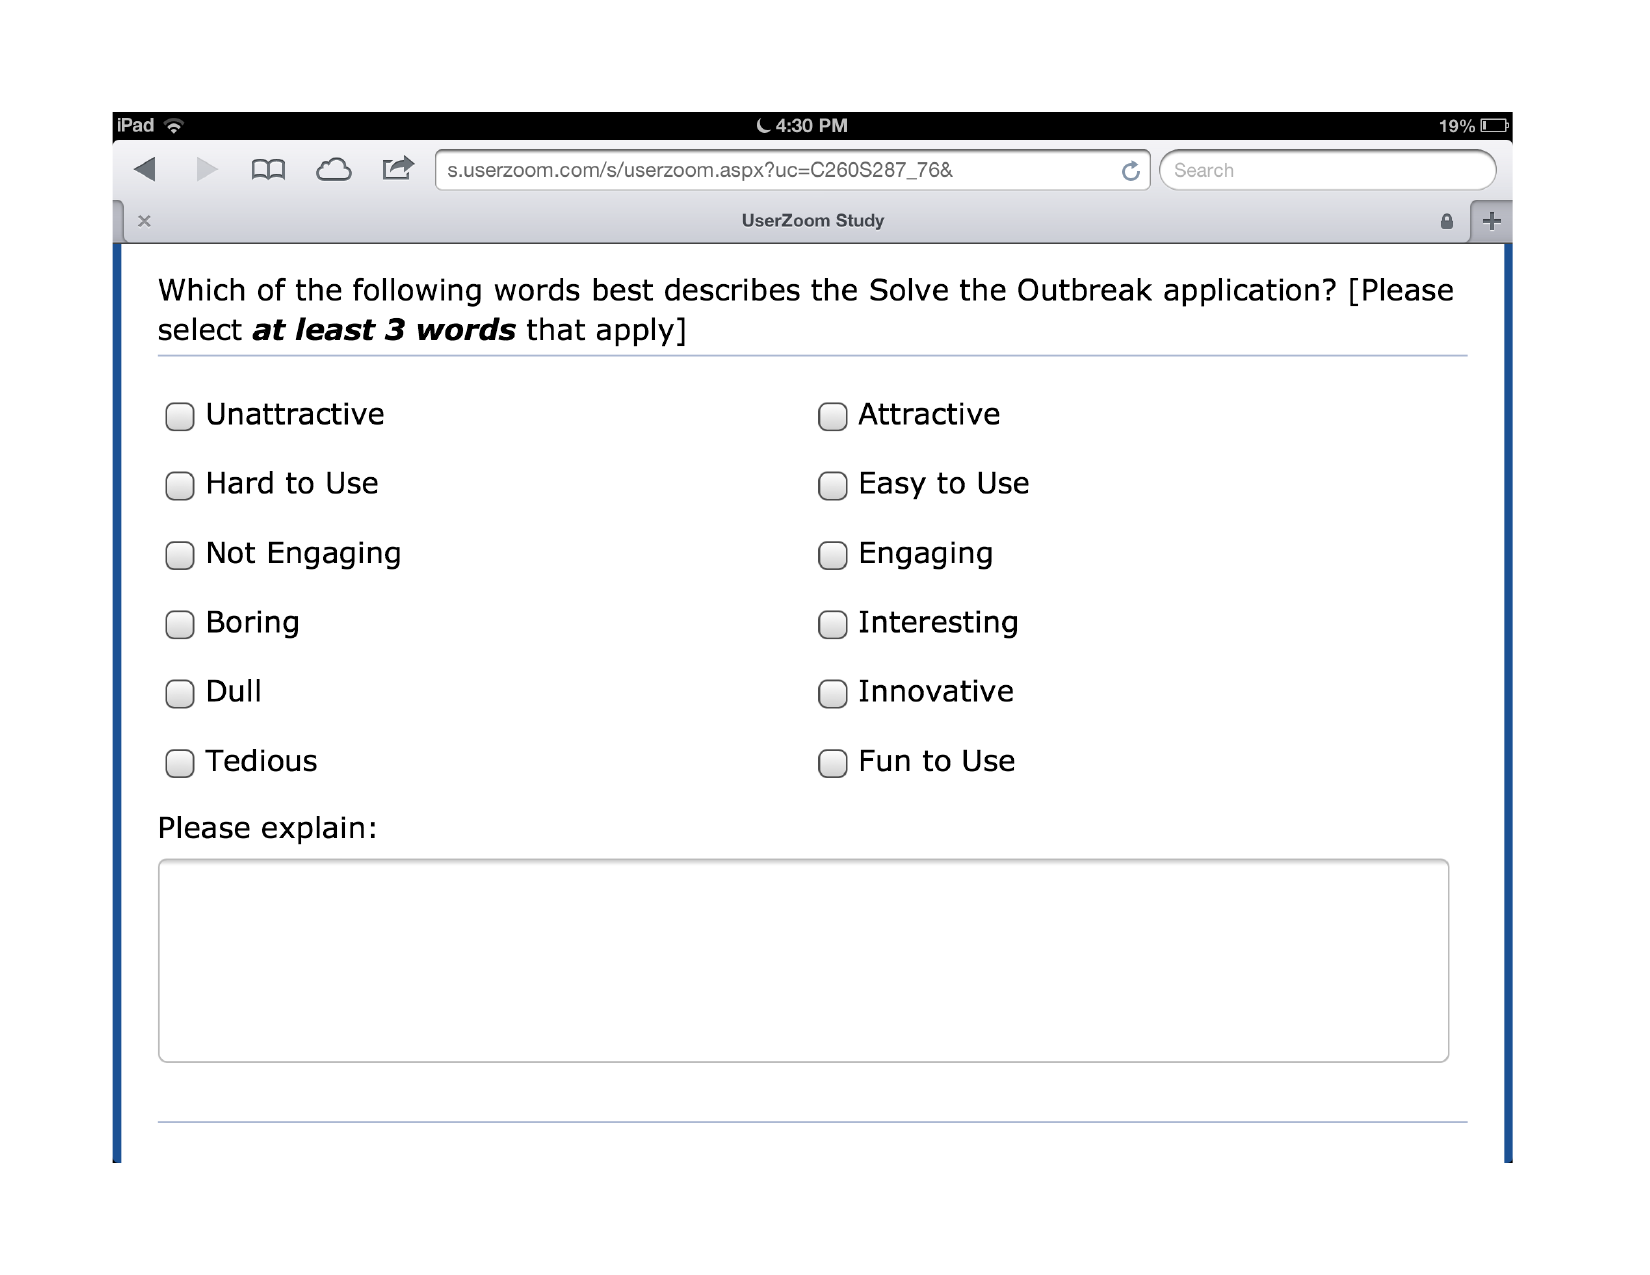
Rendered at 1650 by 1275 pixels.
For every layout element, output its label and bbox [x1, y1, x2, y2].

picture [112, 112, 1513, 1163]
